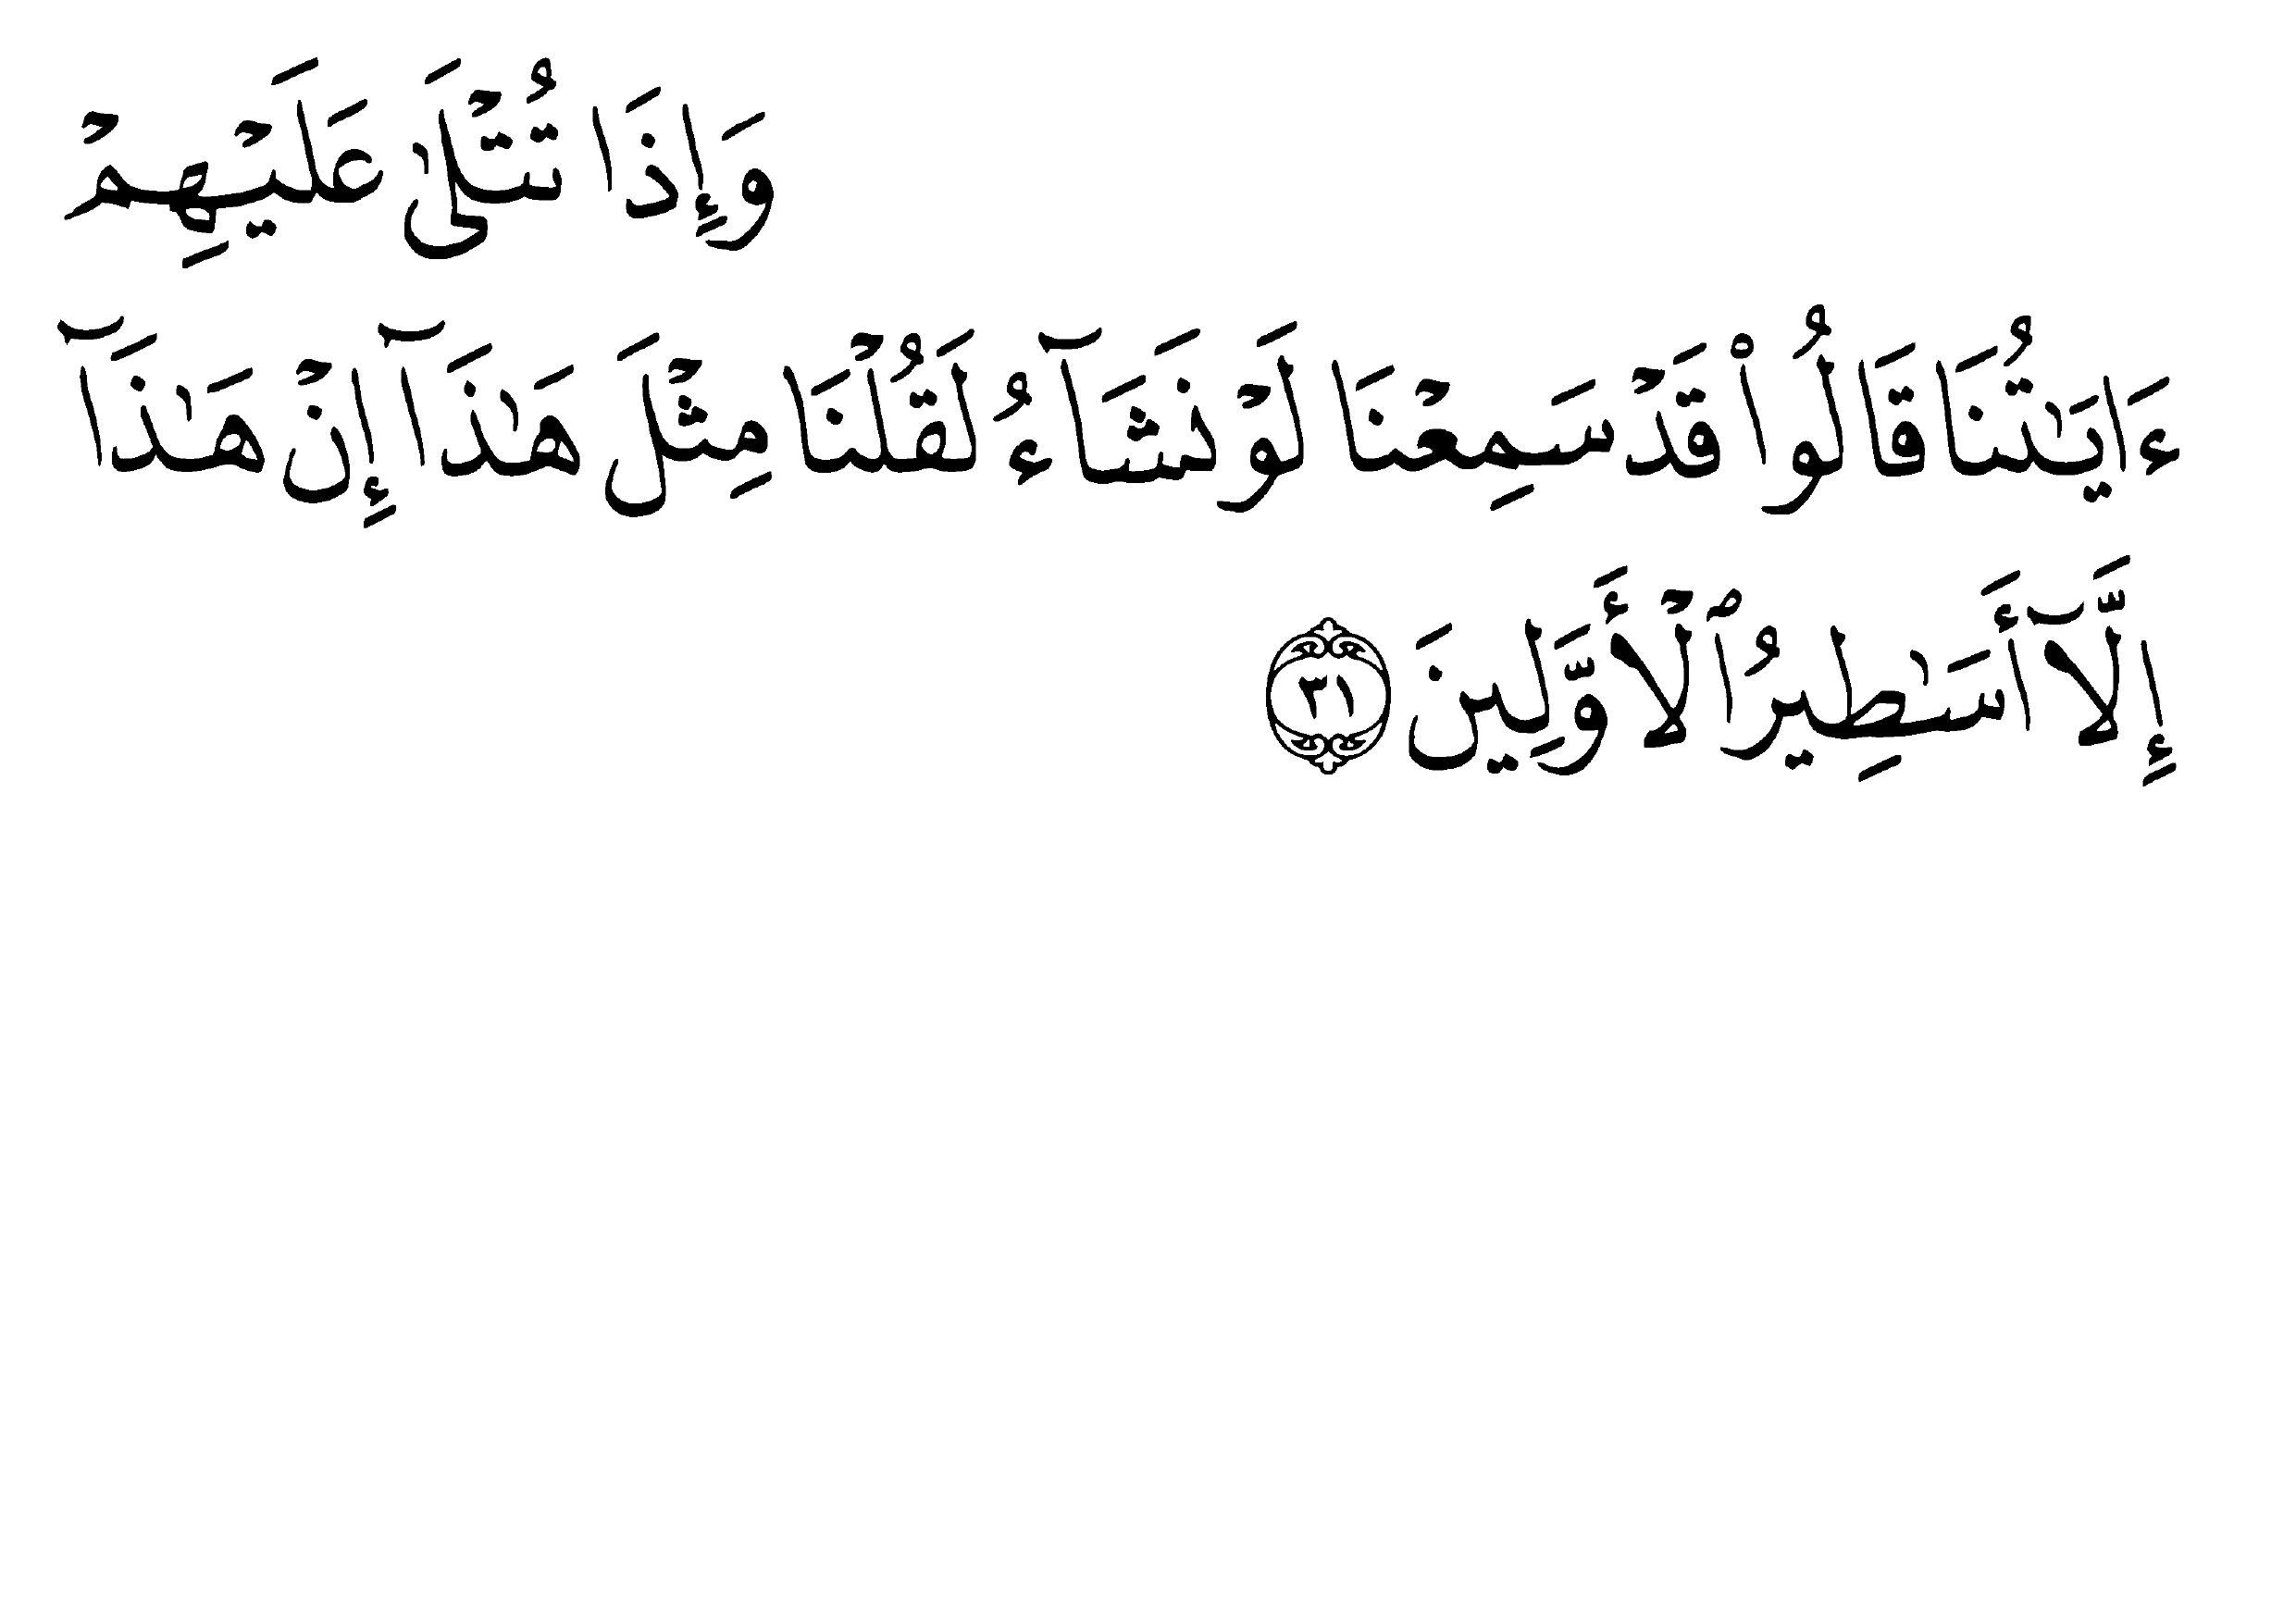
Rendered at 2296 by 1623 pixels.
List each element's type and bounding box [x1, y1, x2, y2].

picture [57, 57, 2179, 787]
